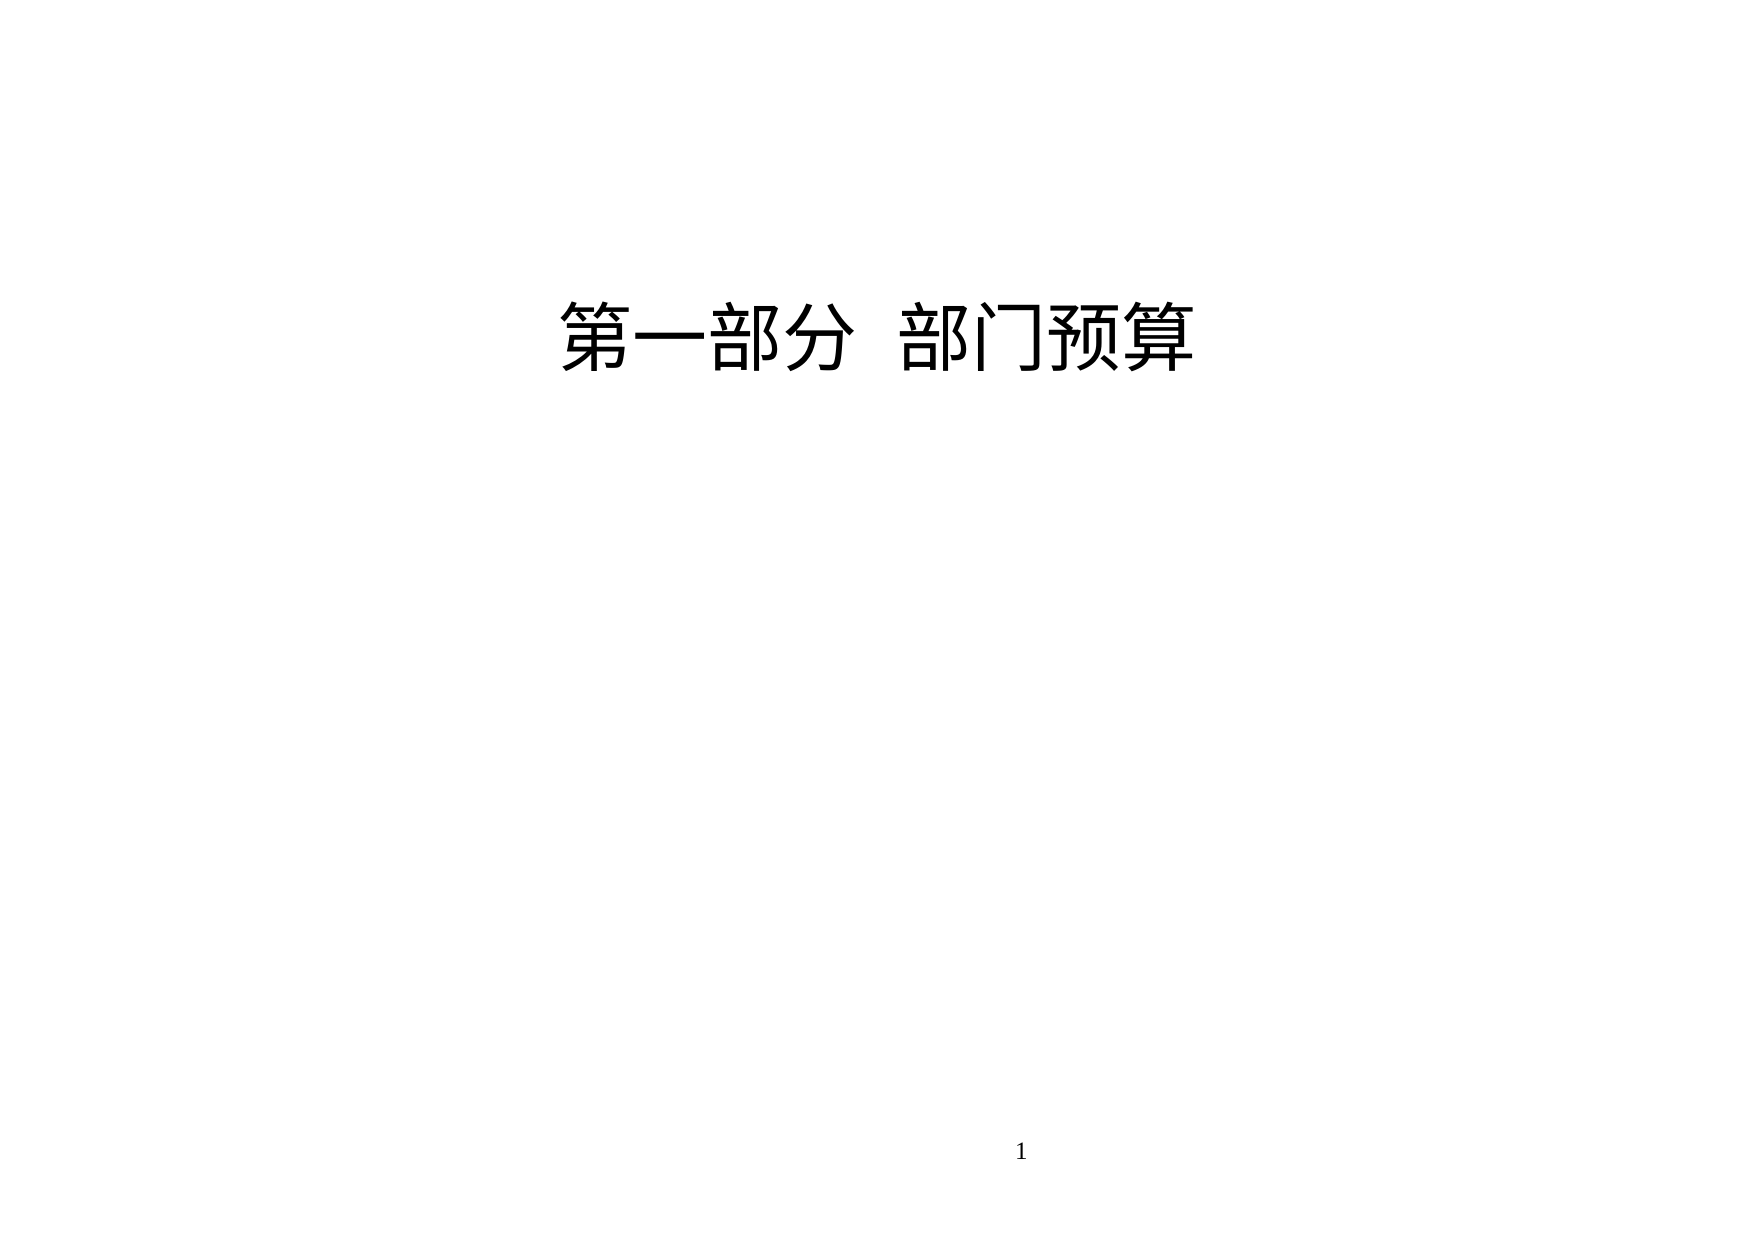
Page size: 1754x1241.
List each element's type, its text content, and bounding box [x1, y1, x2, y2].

text 第一部分 部门预算 [106, 286, 1648, 388]
